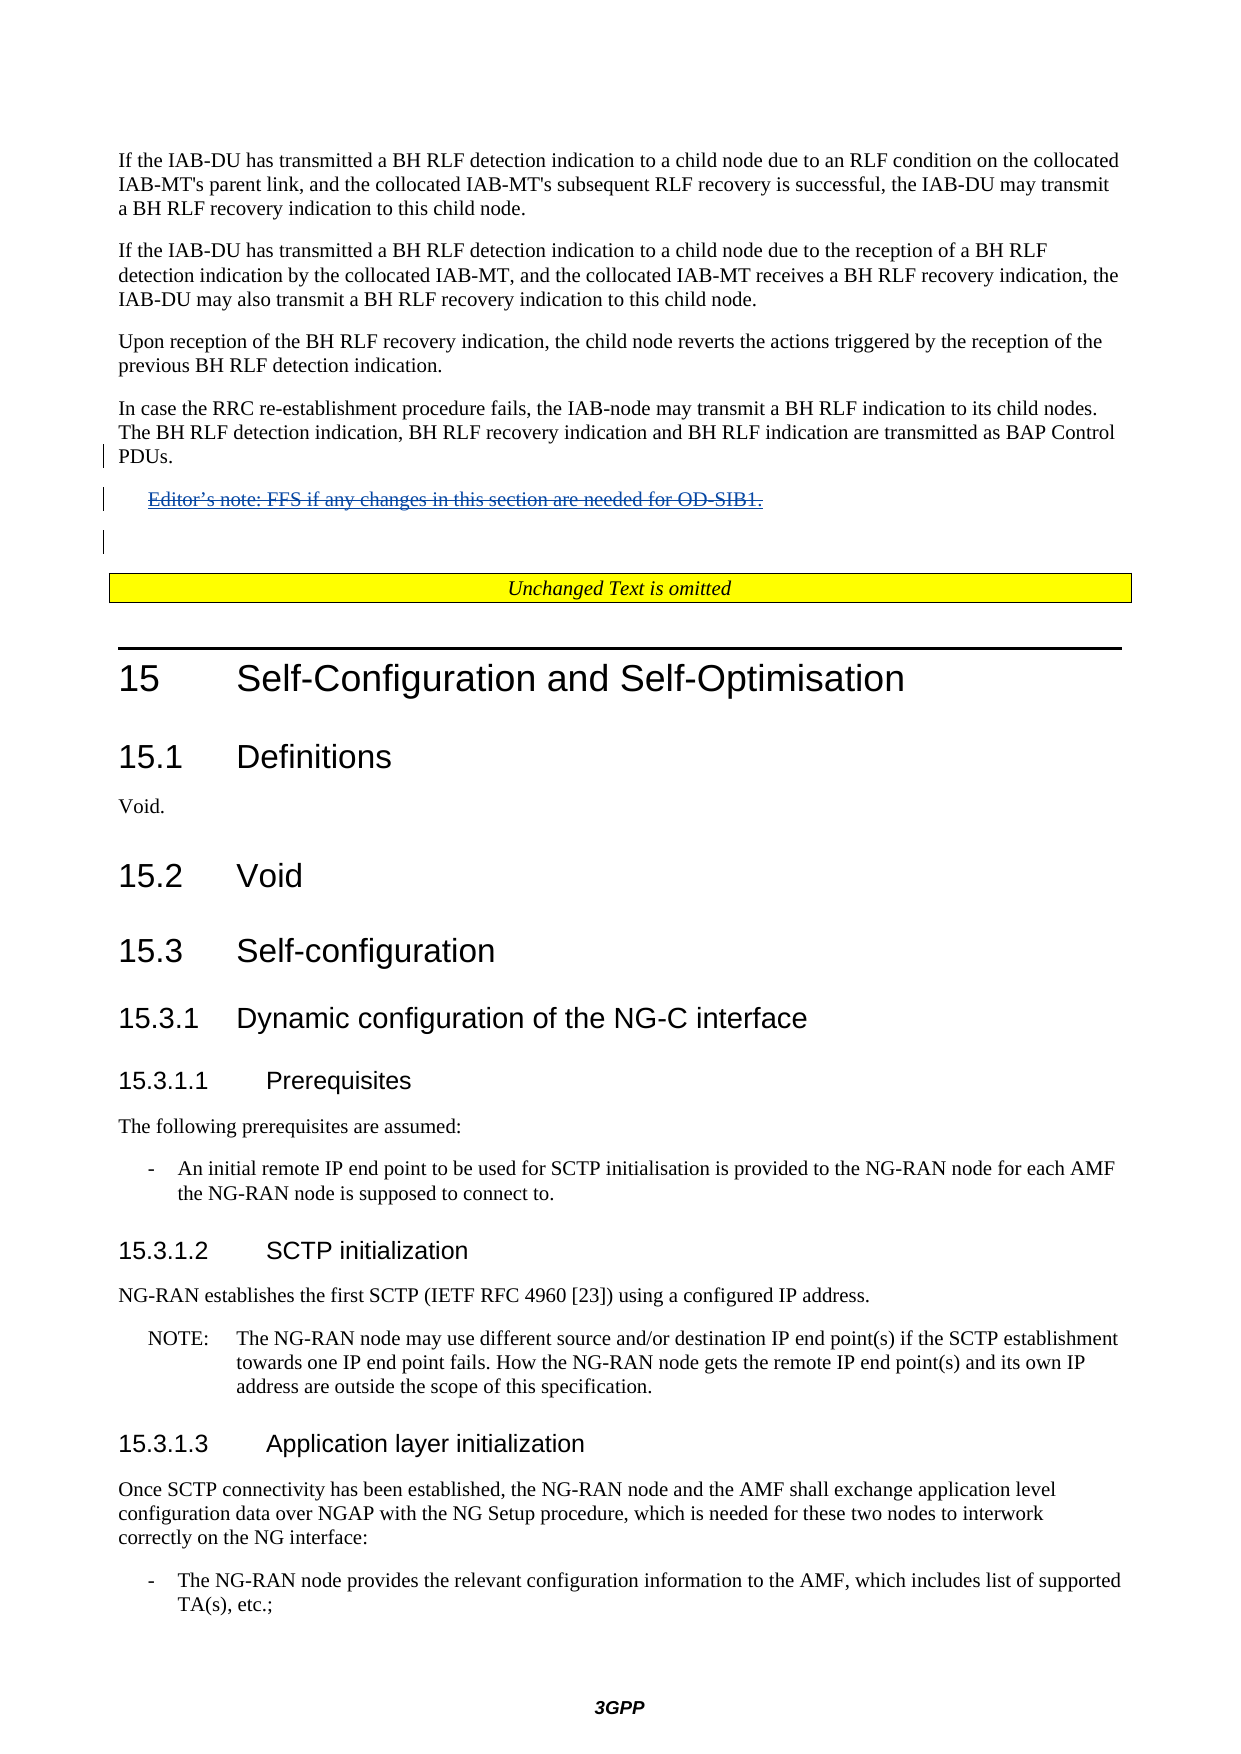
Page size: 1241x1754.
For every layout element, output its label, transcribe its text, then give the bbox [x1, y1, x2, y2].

text In case the RRC re-establishment procedure fails, the IAB-node may transmit a BH RLF indication to its child nodes. The BH RLF detection indication, BH RLF recovery indication and BH RLF indication are transmitted as BAP Control PDUs. [118, 396, 1122, 468]
text Once SCTP connectivity has been established, the NG-RAN node and the AMF shall exchange application level configuration data over NGAP with the NG Setup procedure, which is needed for these two nodes to interwork correctly on the NG interface: [118, 1477, 1122, 1549]
text Upon reception of the BH RLF recovery indication, the child node reverts the actions triggered by the reception of the previous BH RLF detection indication. [118, 329, 1122, 377]
text NG-RAN establishes the first SCTP (IETF RFC 4960 [23]) using a configured IP address. [118, 1283, 1122, 1307]
subtitle 15 Self-Configuration and Self-Optimisation [118, 650, 1122, 699]
text Unchanged Text is omitted [110, 574, 1131, 602]
text The following prerequisites are assumed: [118, 1113, 1122, 1138]
text If the IAB-DU has transmitted a BH RLF detection indication to a child node due to the reception of a BH RLF detection indication by the collocated IAB-MT, and the collocated IAB-MT receives a BH RLF recovery indication, the IAB-DU may also transmit a BH RLF recovery indication to this child node. [118, 238, 1122, 311]
text If the IAB-DU has transmitted a BH RLF detection indication to a child node due to an RLF condition on the collocated IAB-MT's parent link, and the collocated IAB-MT's subsequent RLF recovery is successful, the IAB-DU may transmit a BH RLF recovery indication to this child node. [118, 147, 1122, 220]
subtitle 15.3.1.2 SCTP initialization [118, 1236, 1122, 1264]
text - The NG-RAN node provides the relevant configuration information to the AMF, which includes list of supported TA(s), etc.; [148, 1568, 1122, 1616]
subtitle 15.3.1.1 Prerequisites [118, 1066, 1122, 1095]
text NOTE: The NG-RAN node may use different source and/or destination IP end point(s) if the SCTP establishment towards one IP end point fails. How the NG-RAN node gets the remote IP end point(s) and its own IP address are outside the scope of this specification. [148, 1326, 1122, 1398]
text Void. [118, 794, 1122, 818]
text - An initial remote IP end point to be used for SCTP initialisation is provided to the NG-RAN node for each AMF the NG-RAN node is supposed to connect to. [148, 1156, 1122, 1204]
subtitle 15.3.1.3 Application layer initialization [118, 1429, 1122, 1458]
subtitle 15.3.1 Dynamic configuration of the NG-C interface [118, 1001, 1122, 1035]
subtitle 15.2 Void [118, 856, 1122, 894]
subtitle 15.3 Self-configuration [118, 932, 1122, 970]
subtitle 15.1 Definitions [118, 737, 1122, 775]
